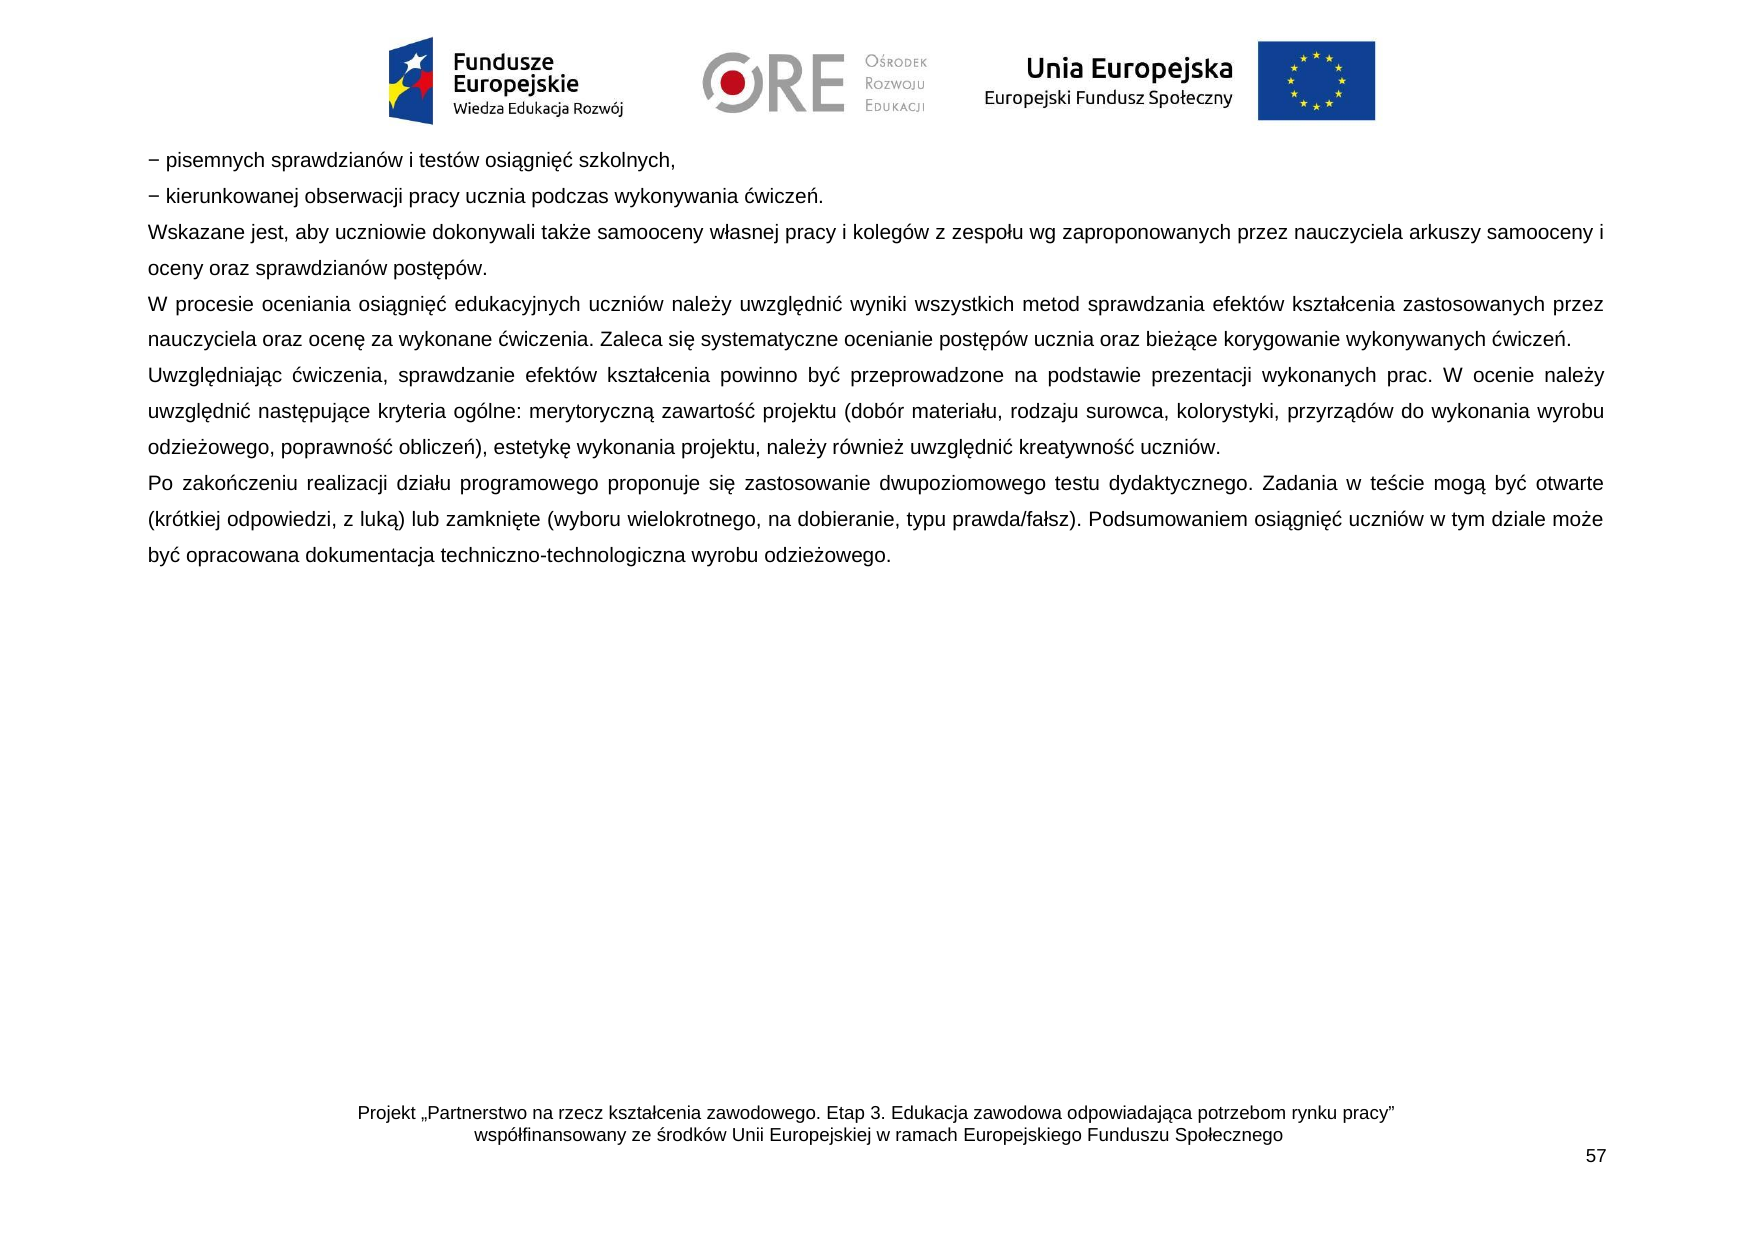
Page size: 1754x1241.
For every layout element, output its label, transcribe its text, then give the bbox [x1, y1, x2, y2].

picture [367, 15, 1402, 146]
text − kierunkowanej obserwacji pracy ucznia podczas wykonywania ćwiczeń. [148, 183, 1606, 207]
text Uwzględniając ćwiczenia, sprawdzanie efektów kształcenia powinno być przeprowadzone na podstawie prezentacji wykonanych prac. W ocenie należy uwzględnić następujące kryteria ogólne: merytoryczną zawartość projektu (dobór materiału, rodzaju surowca, kolorystyki, przyrządów do wykonania wyrobu odzieżowego, poprawność obliczeń), estetykę wykonania projektu, należy również uwzględnić kreatywność uczniów. [148, 363, 1606, 459]
text Po zakończeniu realizacji działu programowego proponuje się zastosowanie dwupoziomowego testu dydaktycznego. Zadania w teście mogą być otwarte (krótkiej odpowiedzi, z luką) lub zamknięte (wyboru wielokrotnego, na dobieranie, typu prawda/fałsz). Podsumowaniem osiągnięć uczniów w tym dziale może być opracowana dokumentacja techniczno-technologiczna wyrobu odzieżowego. [148, 471, 1606, 567]
text − pisemnych sprawdzianów i testów osiągnięć szkolnych, [148, 148, 1606, 172]
text W procesie oceniania osiągnięć edukacyjnych uczniów należy uwzględnić wyniki wszystkich metod sprawdzania efektów kształcenia zastosowanych przez nauczyciela oraz ocenę za wykonane ćwiczenia. Zaleca się systematyczne ocenianie postępów ucznia oraz bieżące korygowanie wykonywanych ćwiczeń. [148, 291, 1606, 351]
text Wskazane jest, aby uczniowie dokonywali także samooceny własnej pracy i kolegów z zespołu wg zaproponowanych przez nauczyciela arkuszy samooceny i oceny oraz sprawdzianów postępów. [148, 219, 1606, 279]
